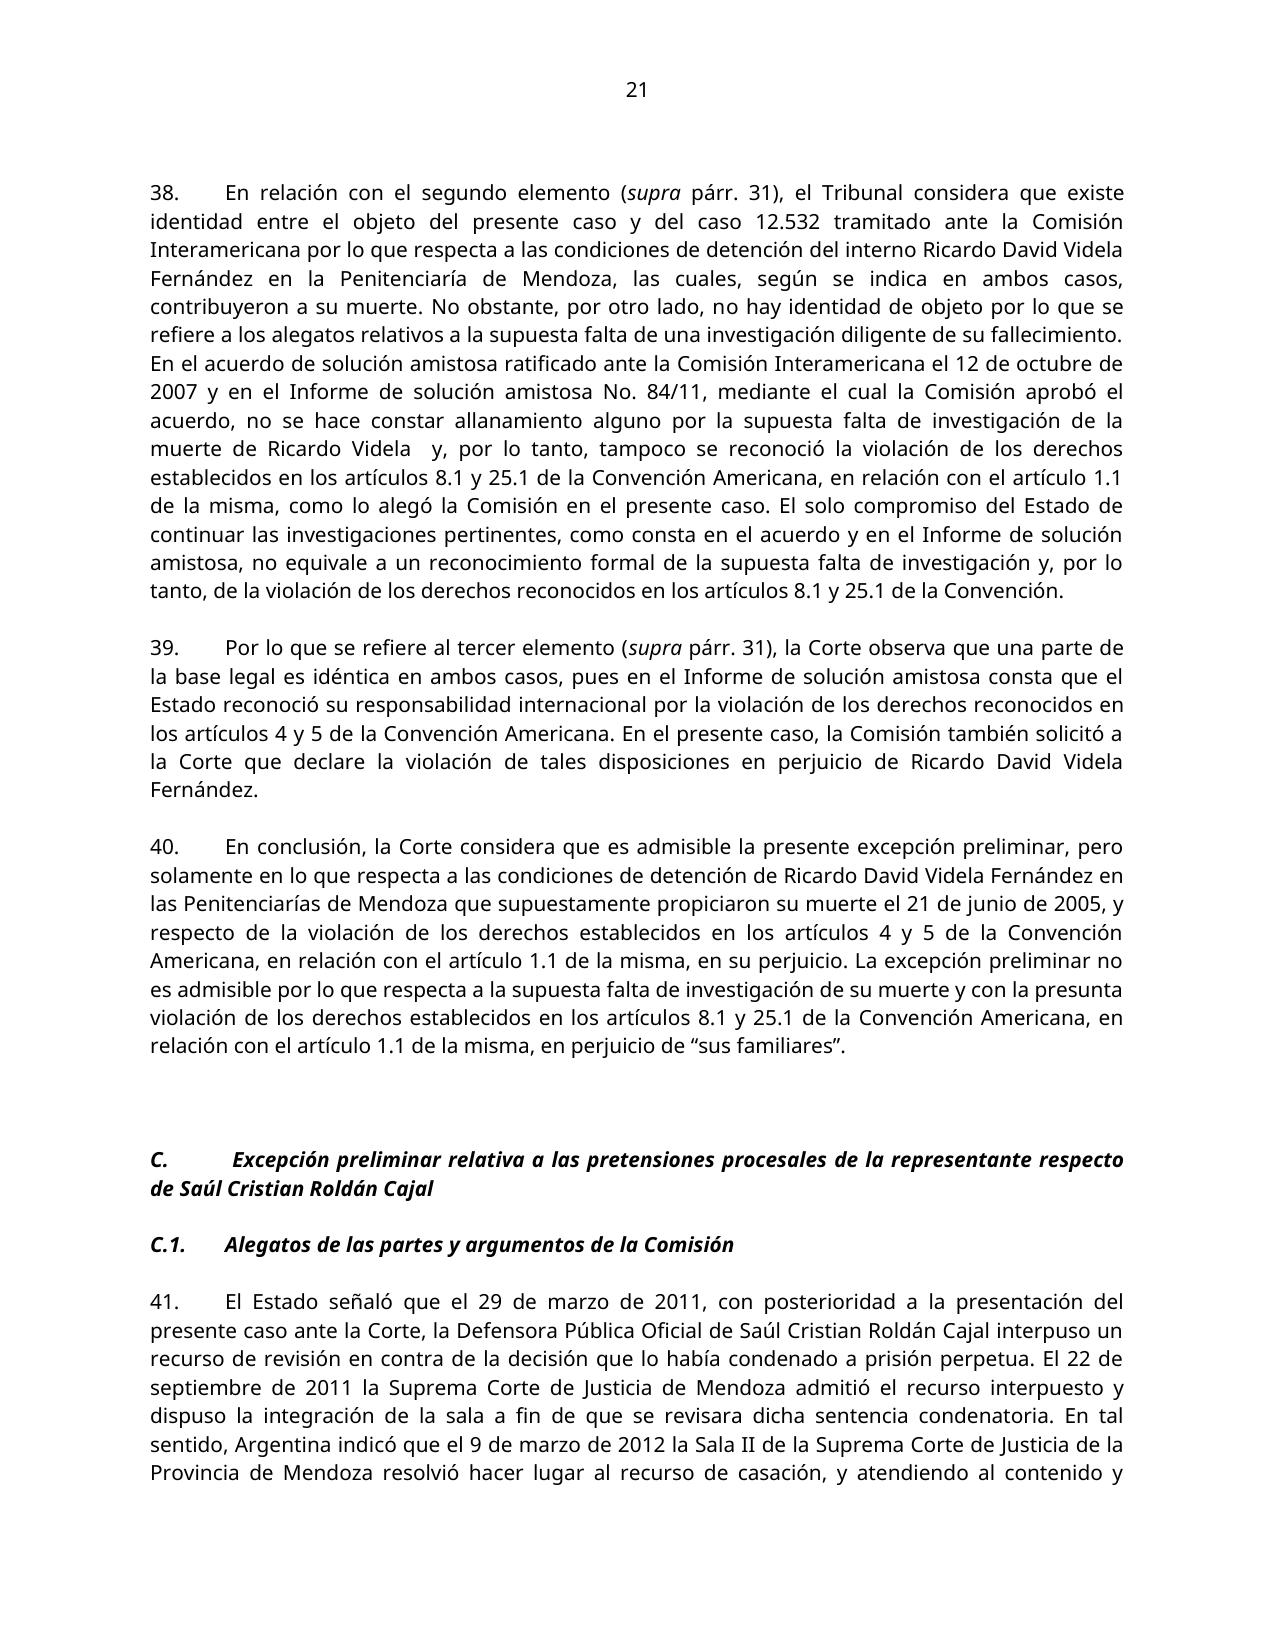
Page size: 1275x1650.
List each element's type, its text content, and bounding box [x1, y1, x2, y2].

text C.1. Alegatos de las partes y argumentos de la Comisión [150, 1231, 1125, 1259]
text C. Excepción preliminar relativa a las pretensiones procesales de la representante respecto de Saúl Cristian Roldán Cajal [150, 1145, 1125, 1202]
list En conclusión, la Corte considera que es admisible la presente excepción preliminar, pero solamente en lo que respecta a las condiciones de detención de Ricardo David Videla Fernández en las Penitenciarías de Mendoza que supuestamente propiciaron su muerte el 21 de junio de 2005, y respecto de la violación de los derechos establecidos en los artículos 4 y 5 de la Convención Americana, en relación con el artículo 1.1 de la misma, en su perjuicio. La excepción preliminar no es admisible por lo que respecta a la supuesta falta de investigación de su muerte y con la presunta violación de los derechos establecidos en los artículos 8.1 y 25.1 de la Convención Americana, en relación con el artículo 1.1 de la misma, en perjuicio de “sus familiares”. [150, 832, 1125, 1060]
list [150, 1287, 1125, 1487]
list Por lo que se refiere al tercer elemento (supra párr. 31), la Corte observa que una parte de la base legal es idéntica en ambos casos, pues en el Informe de solución amistosa consta que el Estado reconoció su responsabilidad internacional por la violación de los derechos reconocidos en los artículos 4 y 5 de la Convención Americana. En el presente caso, la Comisión también solicitó a la Corte que declare la violación de tales disposiciones en perjuicio de Ricardo David Videla Fernández. [150, 633, 1125, 804]
list En relación con el segundo elemento (supra párr. 31), el Tribunal considera que existe identidad entre el objeto del presente caso y del caso 12.532 tramitado ante la Comisión Interamericana por lo que respecta a las condiciones de detención del interno Ricardo David Videla Fernández en la Penitenciaría de Mendoza, las cuales, según se indica en ambos casos, contribuyeron a su muerte. No obstante, por otro lado, no hay identidad de objeto por lo que se refiere a los alegatos relativos a la supuesta falta de una investigación diligente de su fallecimiento. En el acuerdo de solución amistosa ratificado ante la Comisión Interamericana el 12 de octubre de 2007 y en el Informe de solución amistosa No. 84/11, mediante el cual la Comisión aprobó el acuerdo, no se hace constar allanamiento alguno por la supuesta falta de investigación de la muerte de Ricardo Videla y, por lo tanto, tampoco se reconoció la violación de los derechos establecidos en los artículos 8.1 y 25.1 de la Convención Americana, en relación con el artículo 1.1 de la misma, como lo alegó la Comisión en el presente caso. El solo compromiso del Estado de continuar las investigaciones pertinentes, como consta en el acuerdo y en el Informe de solución amistosa, no equivale a un reconocimiento formal de la supuesta falta de investigación y, por lo tanto, de la violación de los derechos reconocidos en los artículos 8.1 y 25.1 de la Convención. [150, 178, 1125, 605]
